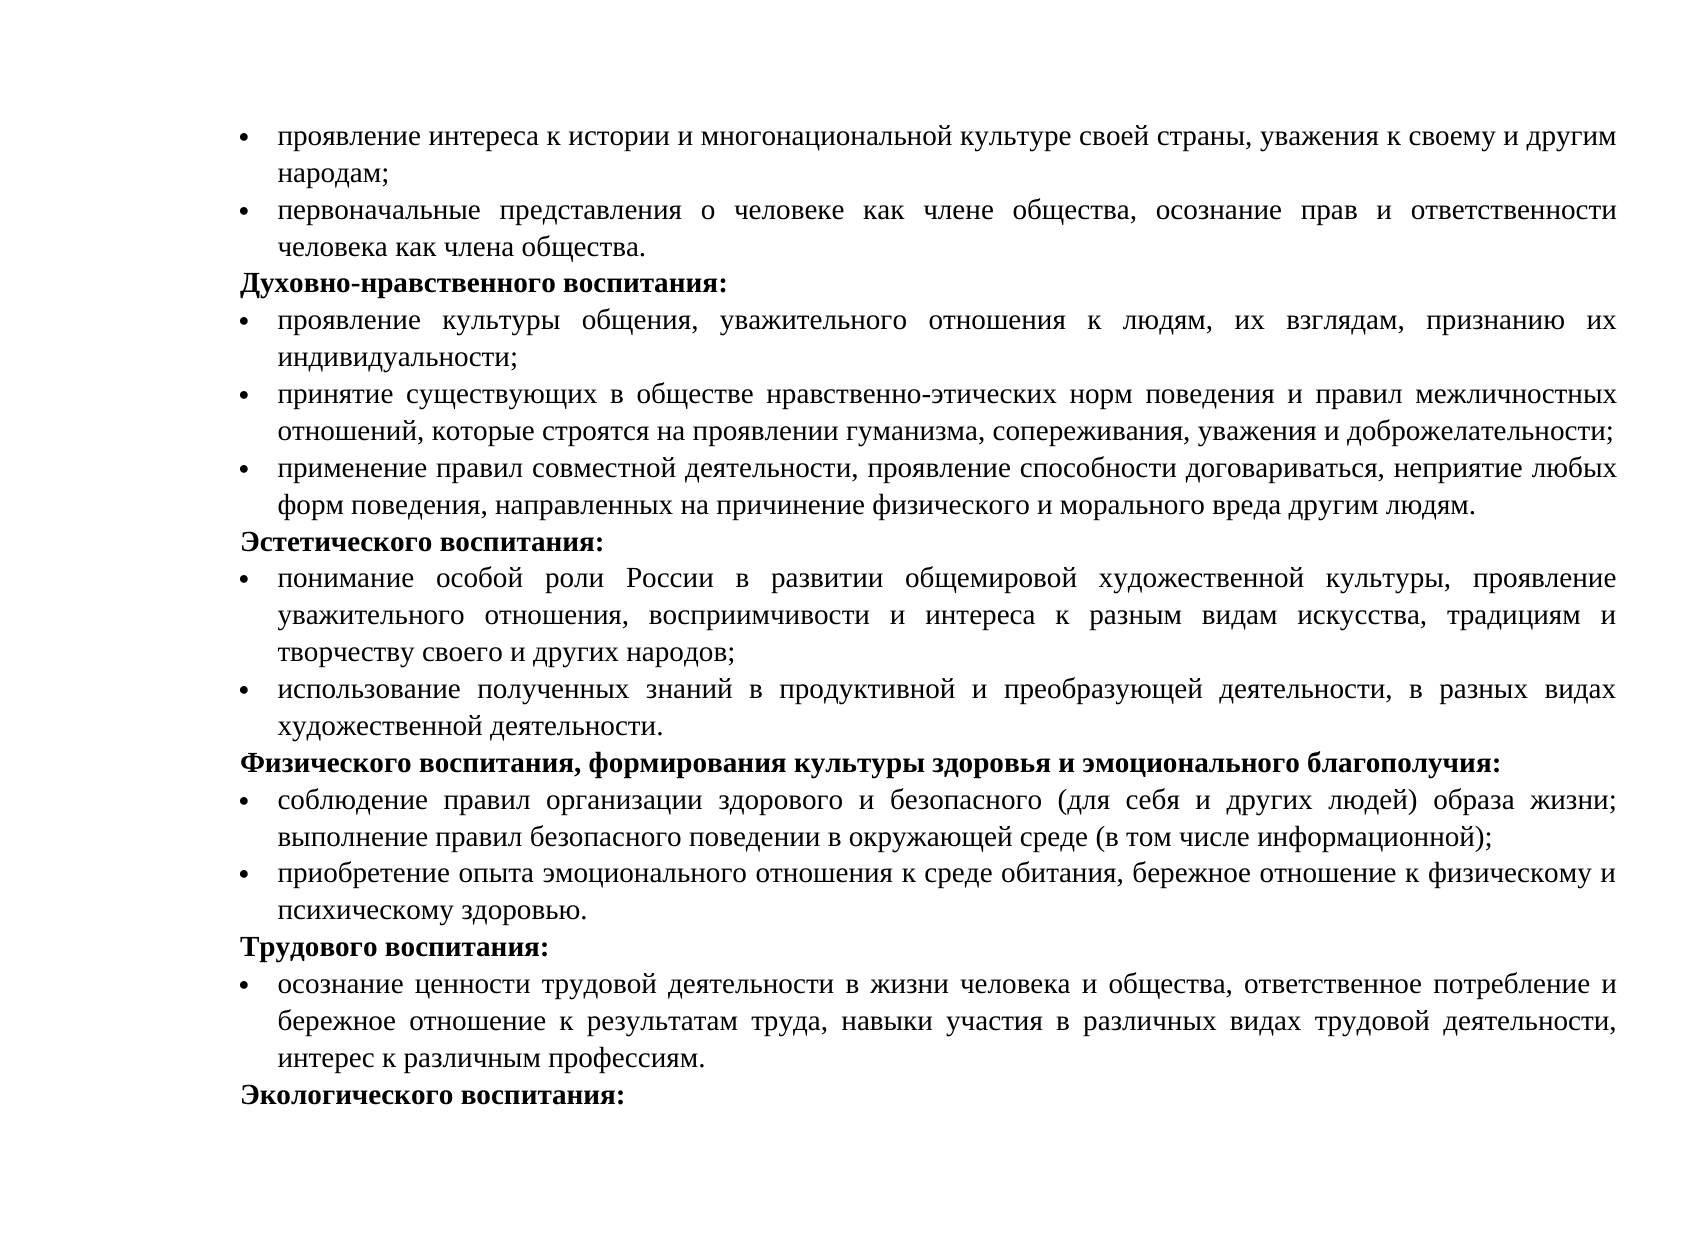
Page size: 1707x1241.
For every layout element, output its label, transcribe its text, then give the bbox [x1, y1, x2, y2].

text Духовно-нравственного воспитания: [177, 266, 1618, 299]
list проявление интереса к истории и многонациональной культуре своей страны, уважения к своему и другим народам; [240, 118, 1618, 188]
text Эстетического воспитания: [177, 524, 1618, 557]
list соблюдение правил организации здорового и безопасного (для себя и других людей) образа жизни; выполнение правил безопасного поведении в окружающей среде (в том числе информационной); [240, 782, 1618, 852]
list первоначальные представления о человеке как члене общества, осознание прав и ответственности человека как члена общества. [240, 192, 1618, 262]
list использование полученных знаний в продуктивной и преобразующей деятельности, в разных видах художественной деятельности. [240, 671, 1618, 742]
list принятие существующих в обществе нравственно-этических норм поведения и правил межличностных отношений, которые строятся на проявлении гуманизма, сопереживания, уважения и доброжелательности; [240, 376, 1618, 447]
list приобретение опыта эмоционального отношения к среде обитания, бережное отношение к физическому и психическому здоровью. [240, 856, 1618, 926]
text Трудового воспитания: [177, 929, 1618, 963]
text Экологического воспитания: [177, 1077, 1618, 1110]
list осознание ценности трудовой деятельности в жизни человека и общества, ответственное потребление и бережное отношение к результатам труда, навыки участия в различных видах трудовой деятельности, интерес к различным профессиям. [240, 966, 1618, 1073]
list применение правил совместной деятельности, проявление способности договариваться, неприятие любых форм поведения, направленных на причинение физического и морального вреда другим людям. [240, 450, 1618, 520]
list понимание особой роли России в развитии общемировой художественной культуры, проявление уважительного отношения, восприимчивости и интереса к разным видам искусства, традициям и творчеству своего и других народов; [240, 561, 1618, 668]
text Физического воспитания, формирования культуры здоровья и эмоционального благополучия: [177, 745, 1618, 778]
list проявление культуры общения, уважительного отношения к людям, их взглядам, признанию их индивидуальности; [240, 302, 1618, 373]
